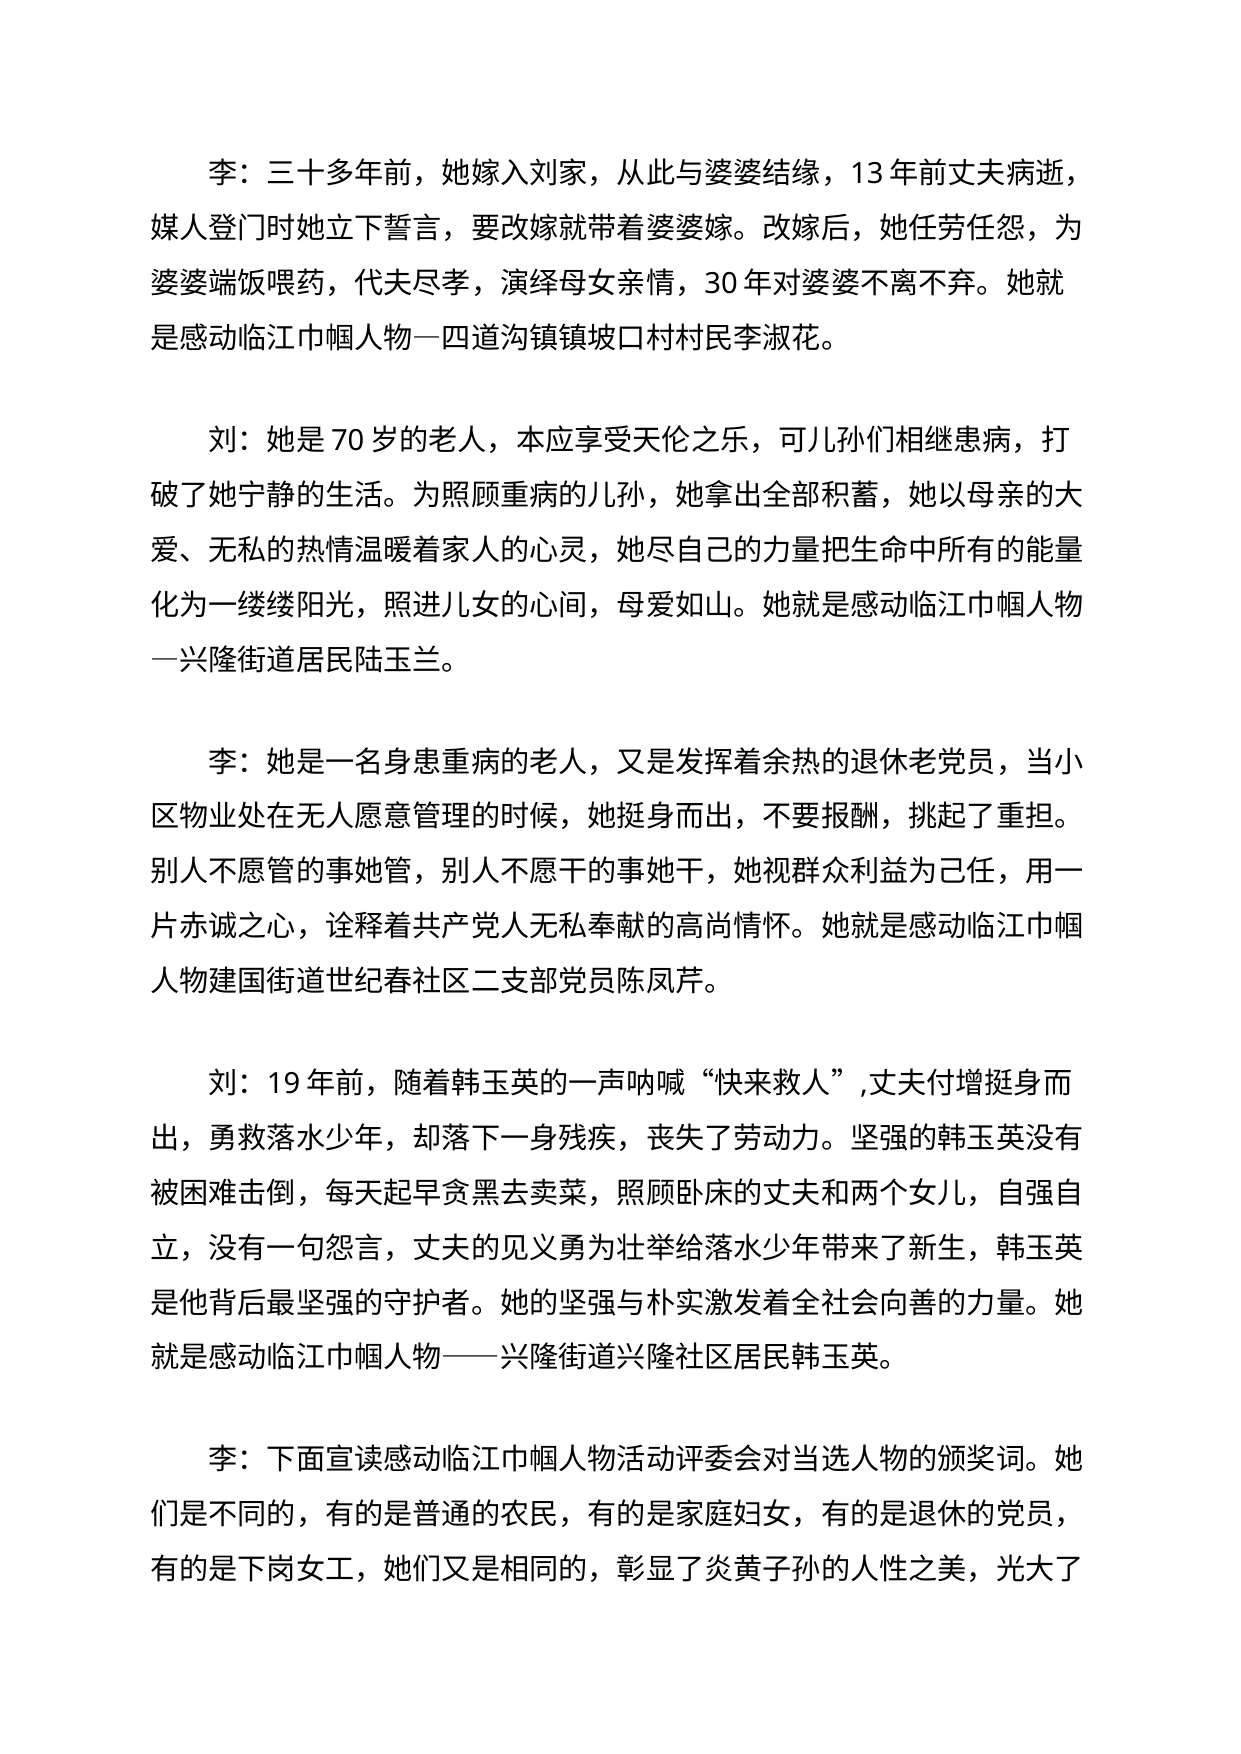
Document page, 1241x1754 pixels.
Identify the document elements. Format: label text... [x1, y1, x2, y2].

text 李：她是一名身患重病的老人，又是发挥着余热的退休老党员，当小区物业处在无人愿意管理的时候，她挺身而出，不要报酬，挑起了重担。别人不愿管的事她管，别人不愿干的事她干，她视群众利益为己任，用一片赤诚之心，诠释着共产党人无私奉献的高尚情怀。她就是感动临江巾帼人物建国街道世纪春社区二支部党员陈凤芹。 [150, 738, 1090, 1000]
text 李：三十多年前，她嫁入刘家，从此与婆婆结缘，13年前丈夫病逝，媒人登门时她立下誓言，要改嫁就带着婆婆嫁。改嫁后，她任劳任怨，为婆婆端饭喂药，代夫尽孝，演绎母女亲情，30年对婆婆不离不弃。她就是感动临江巾帼人物—四道沟镇镇坡口村村民李淑花。 [150, 150, 1090, 357]
text 刘：19年前，随着韩玉英的一声呐喊“快来救人”,丈夫付增挺身而出，勇救落水少年，却落下一身残疾，丧失了劳动力。坚强的韩玉英没有被困难击倒，每天起早贪黑去卖菜，照顾卧床的丈夫和两个女儿，自强自立，没有一句怨言，丈夫的见义勇为壮举给落水少年带来了新生，韩玉英是他背后最坚强的守护者。她的坚强与朴实激发着全社会向善的力量。她就是感动临江巾帼人物——兴隆街道兴隆社区居民韩玉英。 [150, 1059, 1090, 1376]
text 刘：她是70岁的老人，本应享受天伦之乐，可儿孙们相继患病，打破了她宁静的生活。为照顾重病的儿孙，她拿出全部积蓄，她以母亲的大爱、无私的热情温暖着家人的心灵，她尽自己的力量把生命中所有的能量化为一缕缕阳光，照进儿女的心间，母爱如山。她就是感动临江巾帼人物—兴隆街道居民陆玉兰。 [150, 417, 1090, 679]
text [150, 1436, 1090, 1588]
